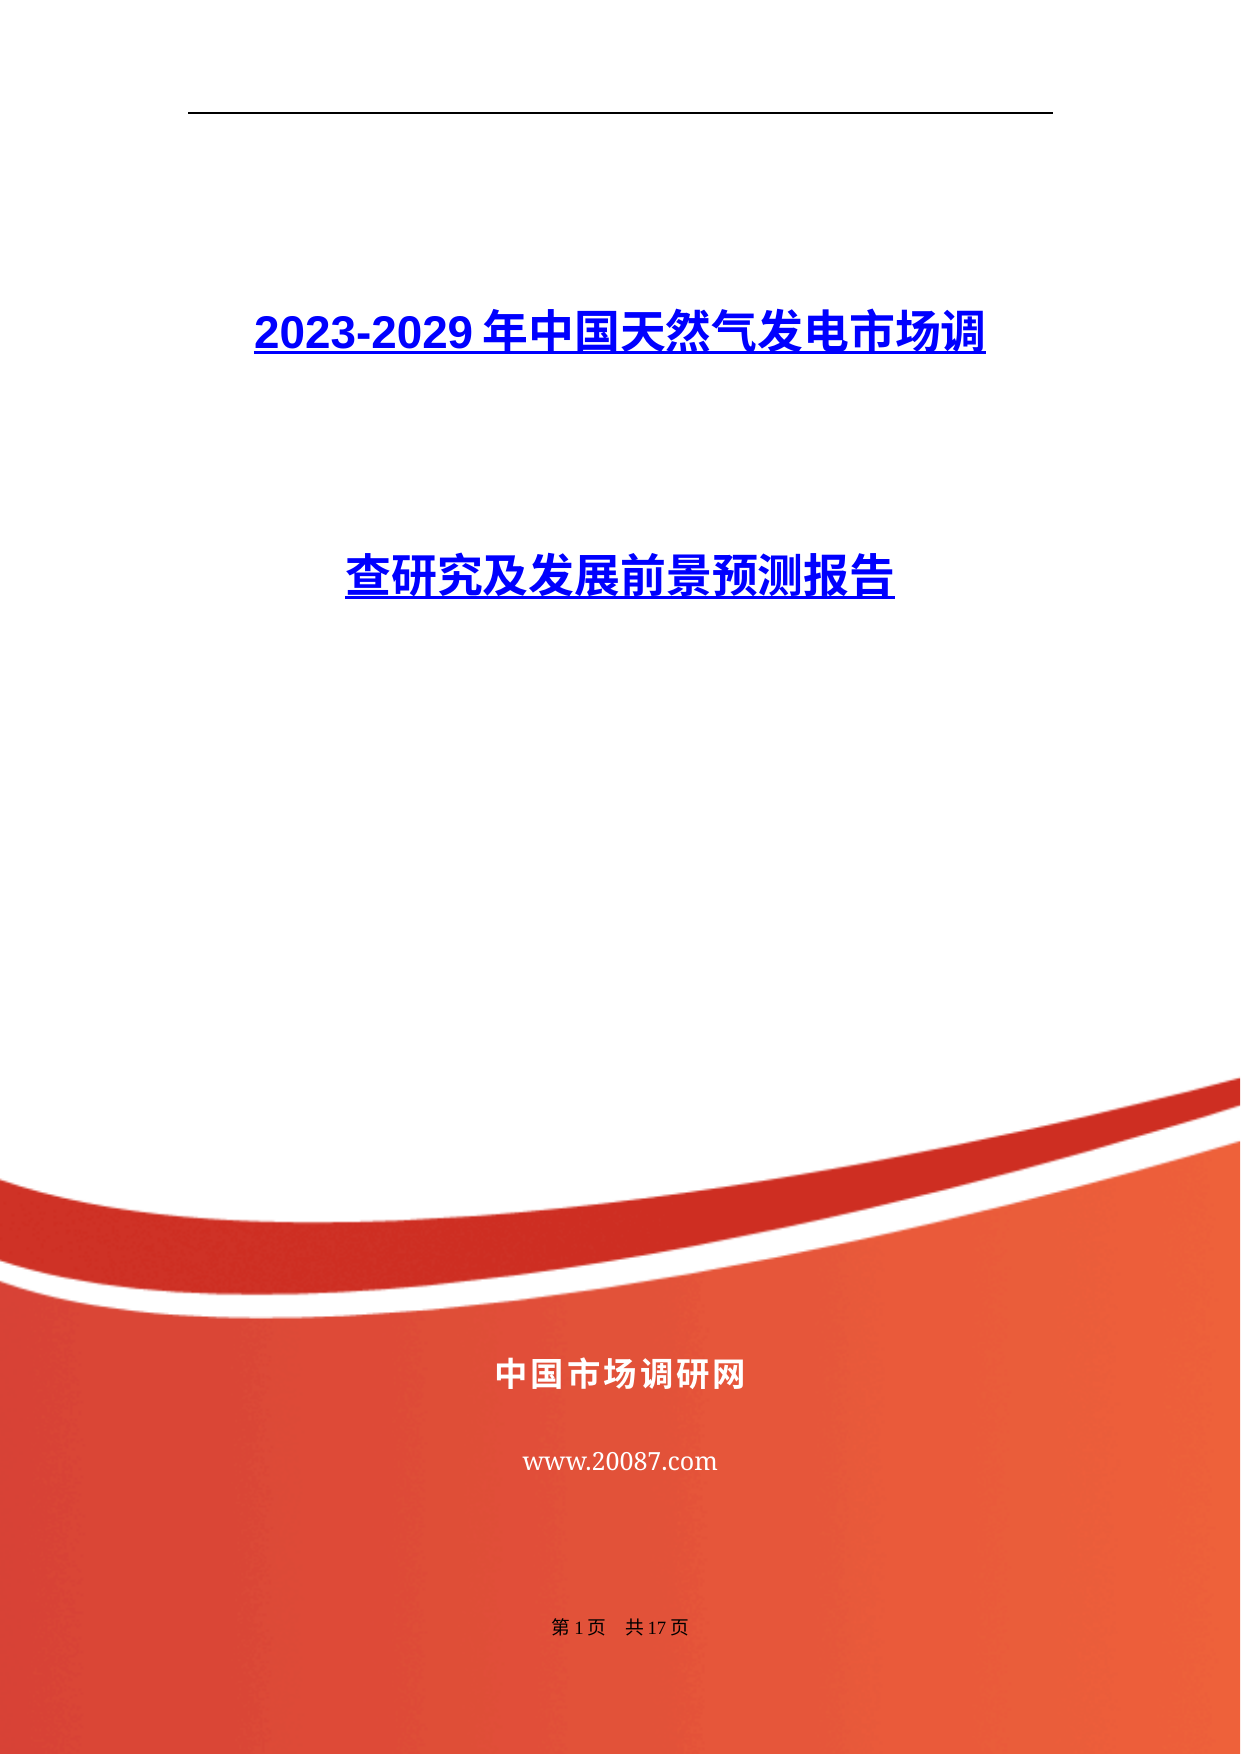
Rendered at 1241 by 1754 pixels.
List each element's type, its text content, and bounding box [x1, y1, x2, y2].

text www.20087.com [187, 1428, 1053, 1493]
picture [0, 1006, 1241, 1754]
table_header 2023-2029年中国天然气发电市场调查研究及发展前景预测报告 [188, 207, 1053, 773]
subtitle 中国市场调研网 [187, 1339, 1053, 1404]
